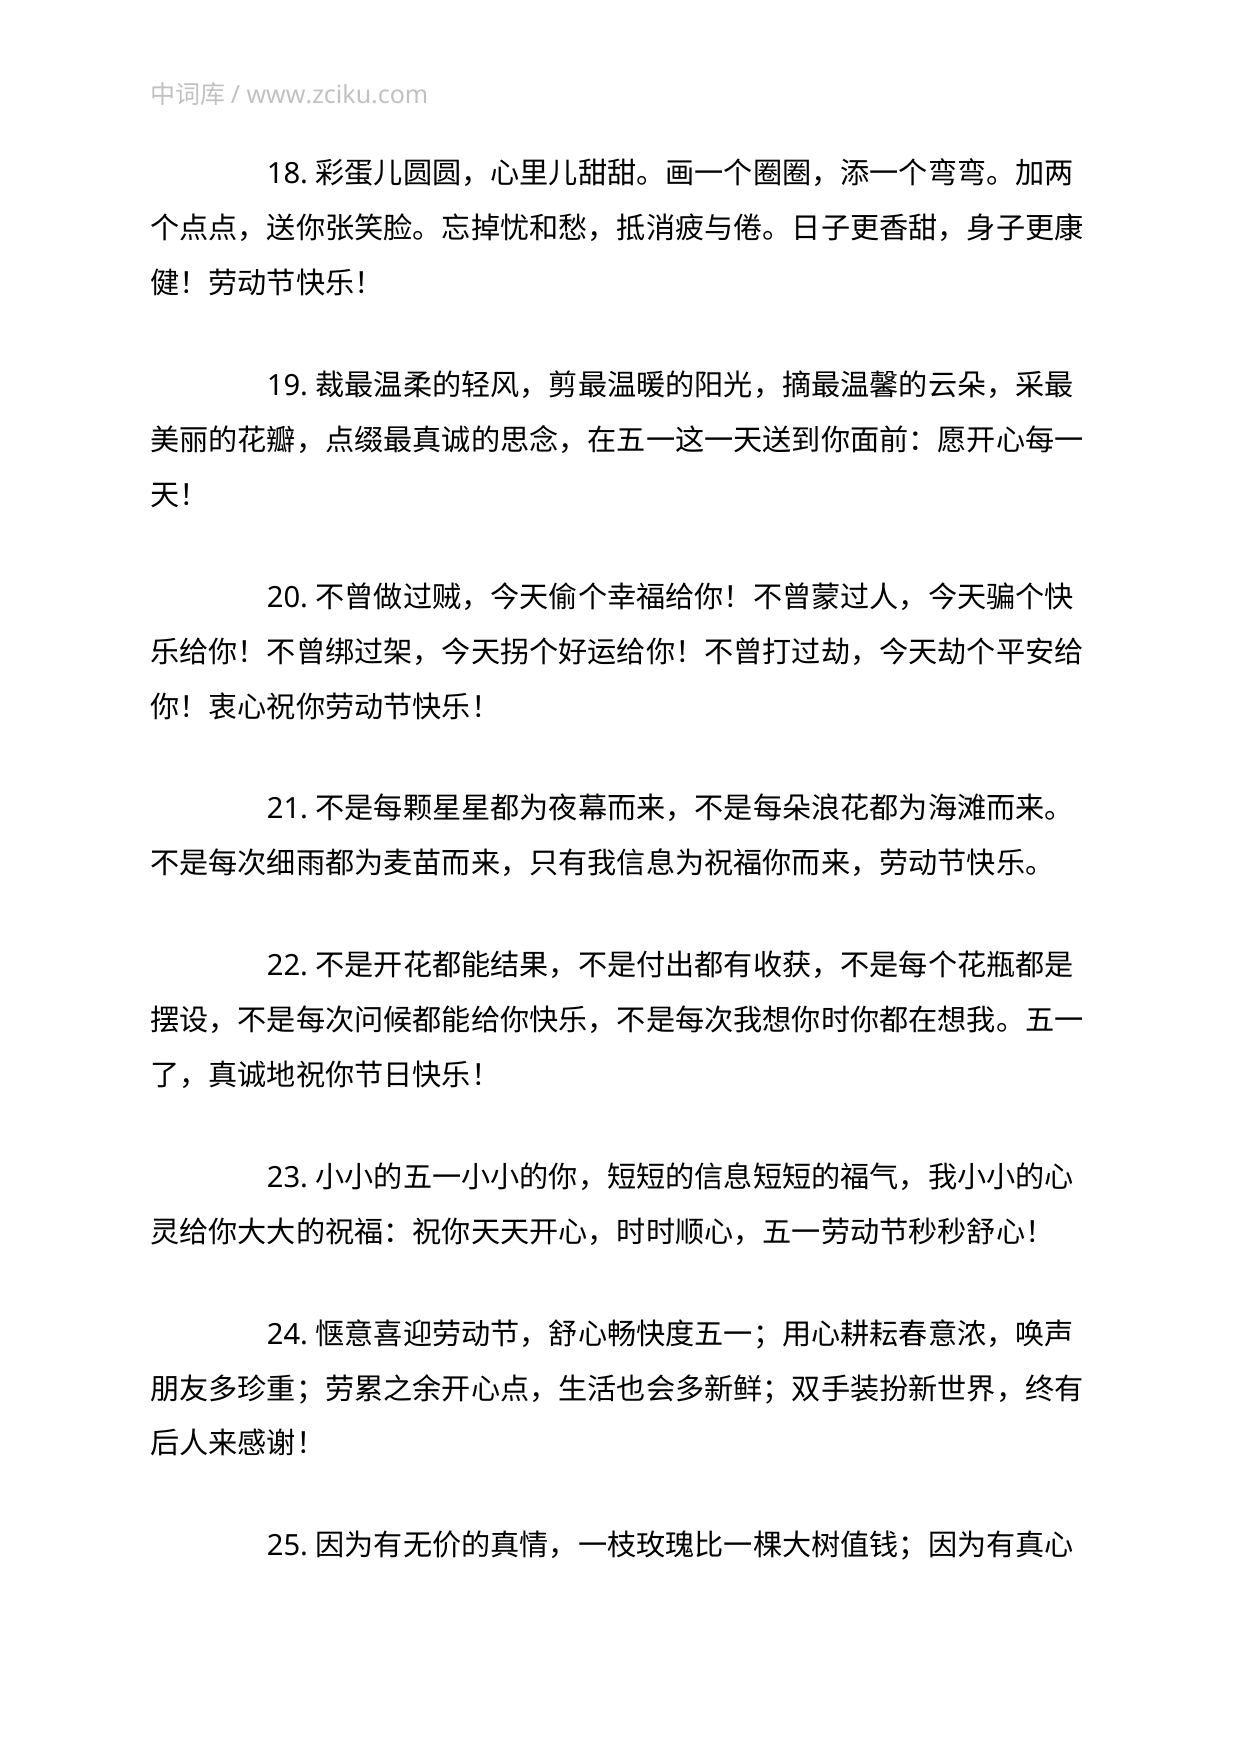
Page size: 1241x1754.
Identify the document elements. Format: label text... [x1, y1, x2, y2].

text 21. 不是每颗星星都为夜幕而来，不是每朵浪花都为海滩而来。不是每次细雨都为麦苗而来，只有我信息为祝福你而来，劳动节快乐。 [150, 785, 1090, 882]
text 19. 裁最温柔的轻风，剪最温暖的阳光，摘最温馨的云朵，采最美丽的花瓣，点缀最真诚的思念，在五一这一天送到你面前：愿开心每一天！ [150, 362, 1090, 514]
text 18. 彩蛋儿圆圆，心里儿甜甜。画一个圈圈，添一个弯弯。加两个点点，送你张笑脸。忘掉忧和愁，抵消疲与倦。日子更香甜，身子更康健！劳动节快乐！ [150, 150, 1090, 302]
text 24. 惬意喜迎劳动节，舒心畅快度五一；用心耕耘春意浓，唤声朋友多珍重；劳累之余开心点，生活也会多新鲜；双手装扮新世界，终有后人来感谢！ [150, 1310, 1090, 1462]
text 23. 小小的五一小小的你，短短的信息短短的福气，我小小的心灵给你大大的祝福：祝你天天开心，时时顺心，五一劳动节秒秒舒心！ [150, 1153, 1090, 1251]
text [150, 1522, 1090, 1564]
text 20. 不曾做过贼，今天偷个幸福给你！不曾蒙过人，今天骗个快乐给你！不曾绑过架，今天拐个好运给你！不曾打过劫，今天劫个平安给你！衷心祝你劳动节快乐！ [150, 573, 1090, 726]
text 22. 不是开花都能结果，不是付出都有收获，不是每个花瓶都是摆设，不是每次问候都能给你快乐，不是每次我想你时你都在想我。五一了，真诚地祝你节日快乐！ [150, 942, 1090, 1094]
